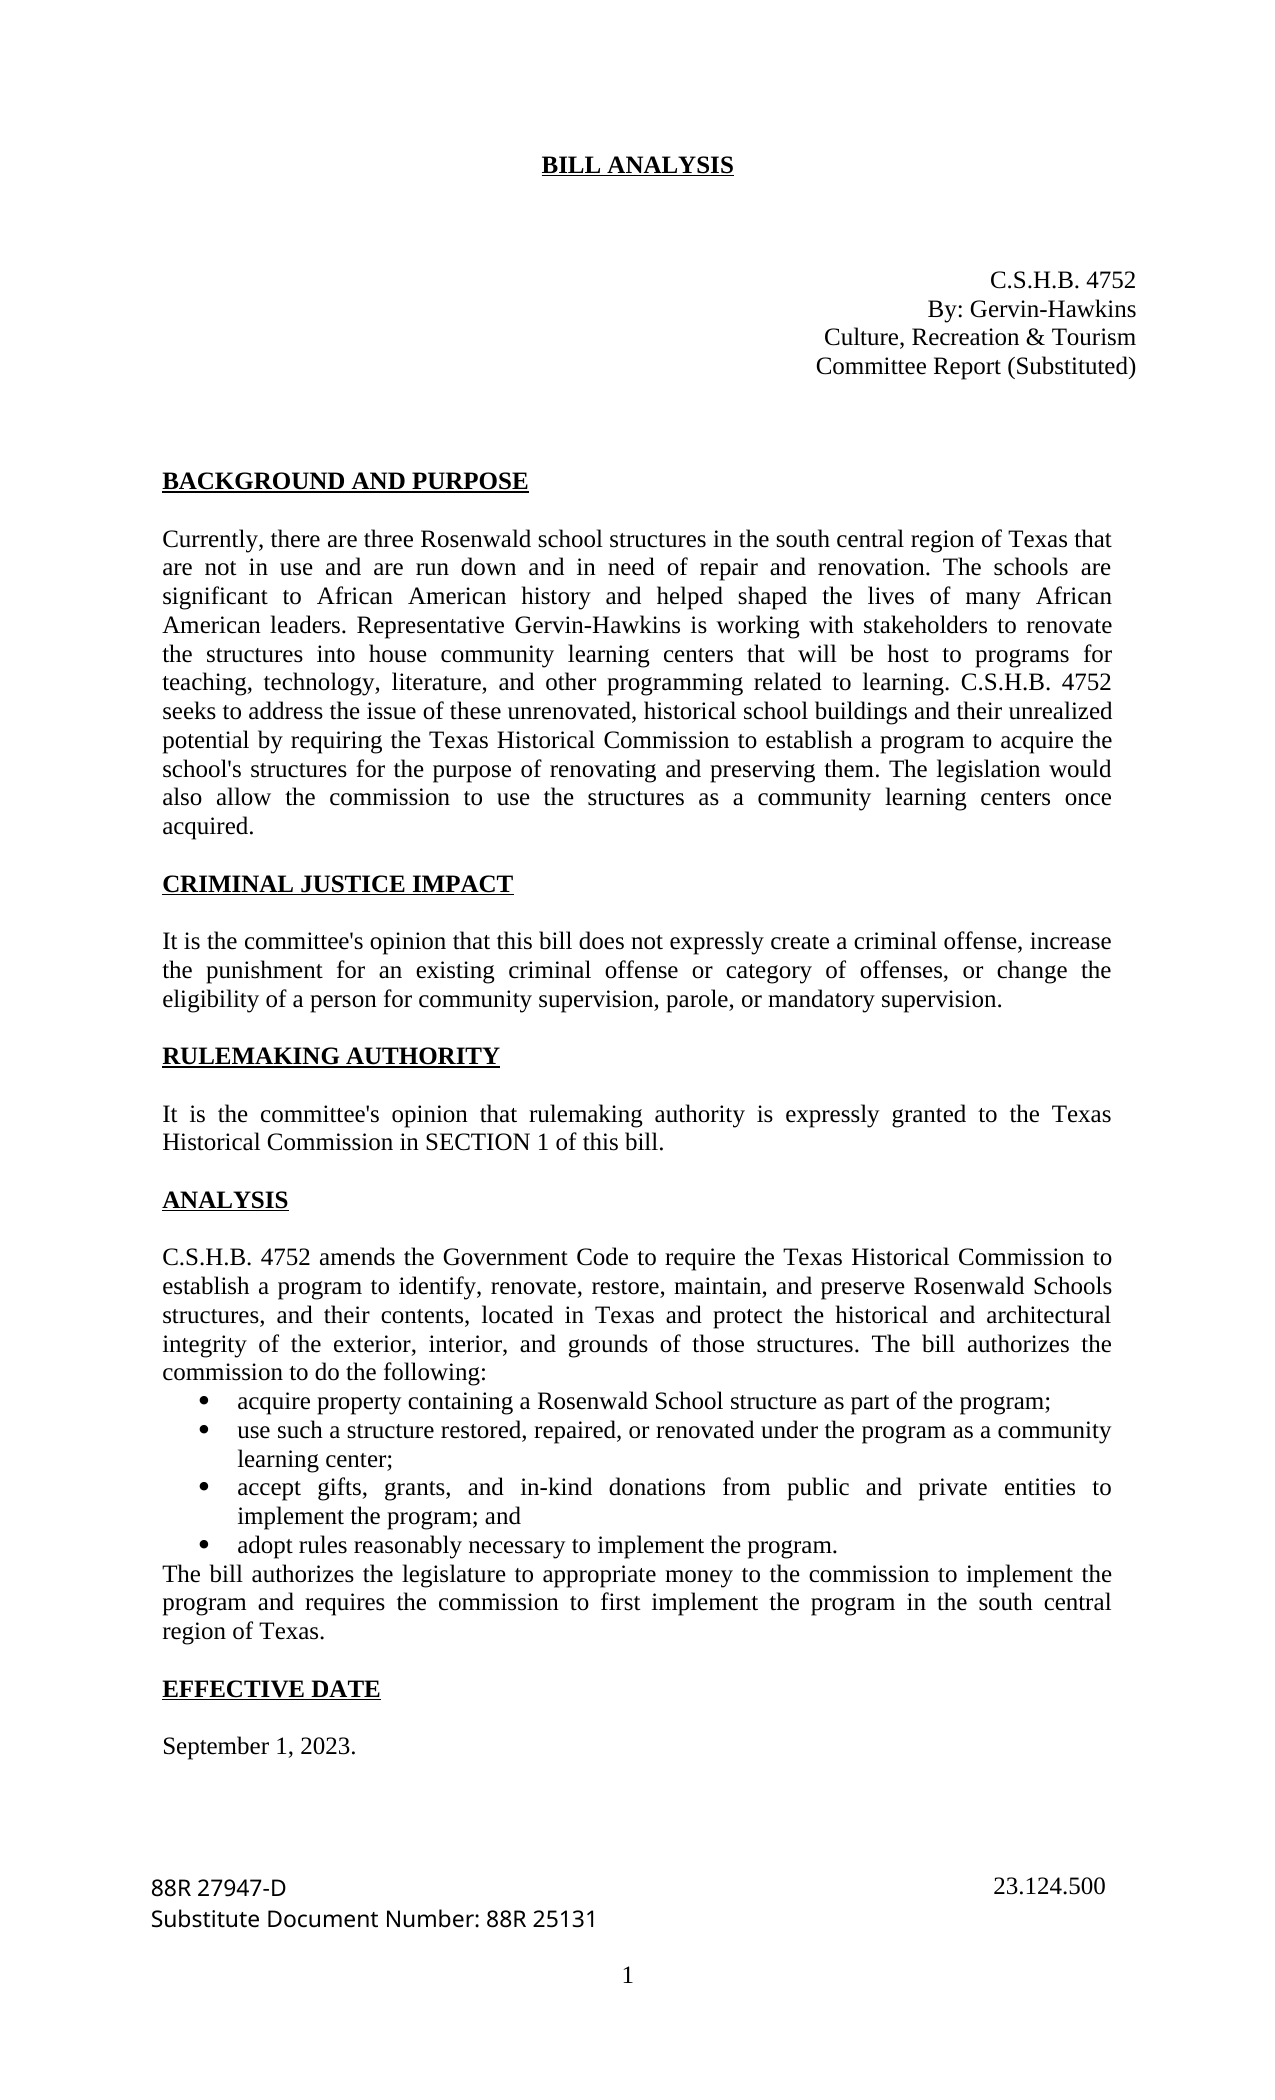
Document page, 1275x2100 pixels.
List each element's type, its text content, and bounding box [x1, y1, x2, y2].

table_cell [150, 1674, 1125, 1760]
table_cell CRIMINAL JUSTICE IMPACT It is the committee's opinion that this bill does not expressly create a criminal offense, increase the punishment for an existing criminal offense or category of offenses, or change the eligibility of a person for community supervision, parole, or mandatory supervision. [150, 869, 1125, 1041]
table_cell RULEMAKING AUTHORITY It is the committee's opinion that rulemaking authority is expressly granted to the Texas Historical Commission in SECTION 1 of this bill. [150, 1041, 1125, 1185]
table_cell ANALYSIS C.S.H.B. 4752 amends the Government Code to require the Texas Historical Commission to establish a program to identify, renovate, restore, maintain, and preserve Rosenwald Schools structures, and their contents, located in Texas and protect the historical and architectural integrity of the exterior, interior, and grounds of those structures. The bill authorizes the commission to do the following: acquire property containing a Rosenwald School structure as part of the program; use such a structure restored, repaired, or renovated under the program as a community learning center; accept gifts, grants, and in-kind donations from public and private entities to implement the program; and adopt rules reasonably necessary to implement the program. The bill authorizes the legislature to appropriate money to the commission to implement the program and requires the commission to first implement the program in the south central region of Texas. [150, 1185, 1125, 1674]
table_cell Committee Report (Substituted) [150, 351, 1147, 380]
table_header BACKGROUND AND PURPOSE Currently, there are three Rosenwald school structures in the south central region of Texas that are not in use and are run down and in need of repair and renovation. The schools are significant to African American history and helped shaped the lives of many African American leaders. Representative Gervin-Hawkins is working with stakeholders to renovate the structures into house community learning centers that will be host to programs for teaching, technology, literature, and other programming related to learning. C.S.H.B. 4752 seeks to address the issue of these unrenovated, historical school buildings and their unrealized potential by requiring the Texas Historical Commission to establish a program to acquire the school's structures for the purpose of renovating and preserving them. The legislation would also allow the commission to use the structures as a community learning centers once acquired. [150, 466, 1125, 869]
table_cell By: Gervin-Hawkins [150, 294, 1147, 322]
table_header BILL ANALYSIS [150, 150, 1125, 179]
table_header C.S.H.B. 4752 [150, 265, 1147, 294]
table_cell Culture, Recreation & Tourism [150, 323, 1147, 351]
